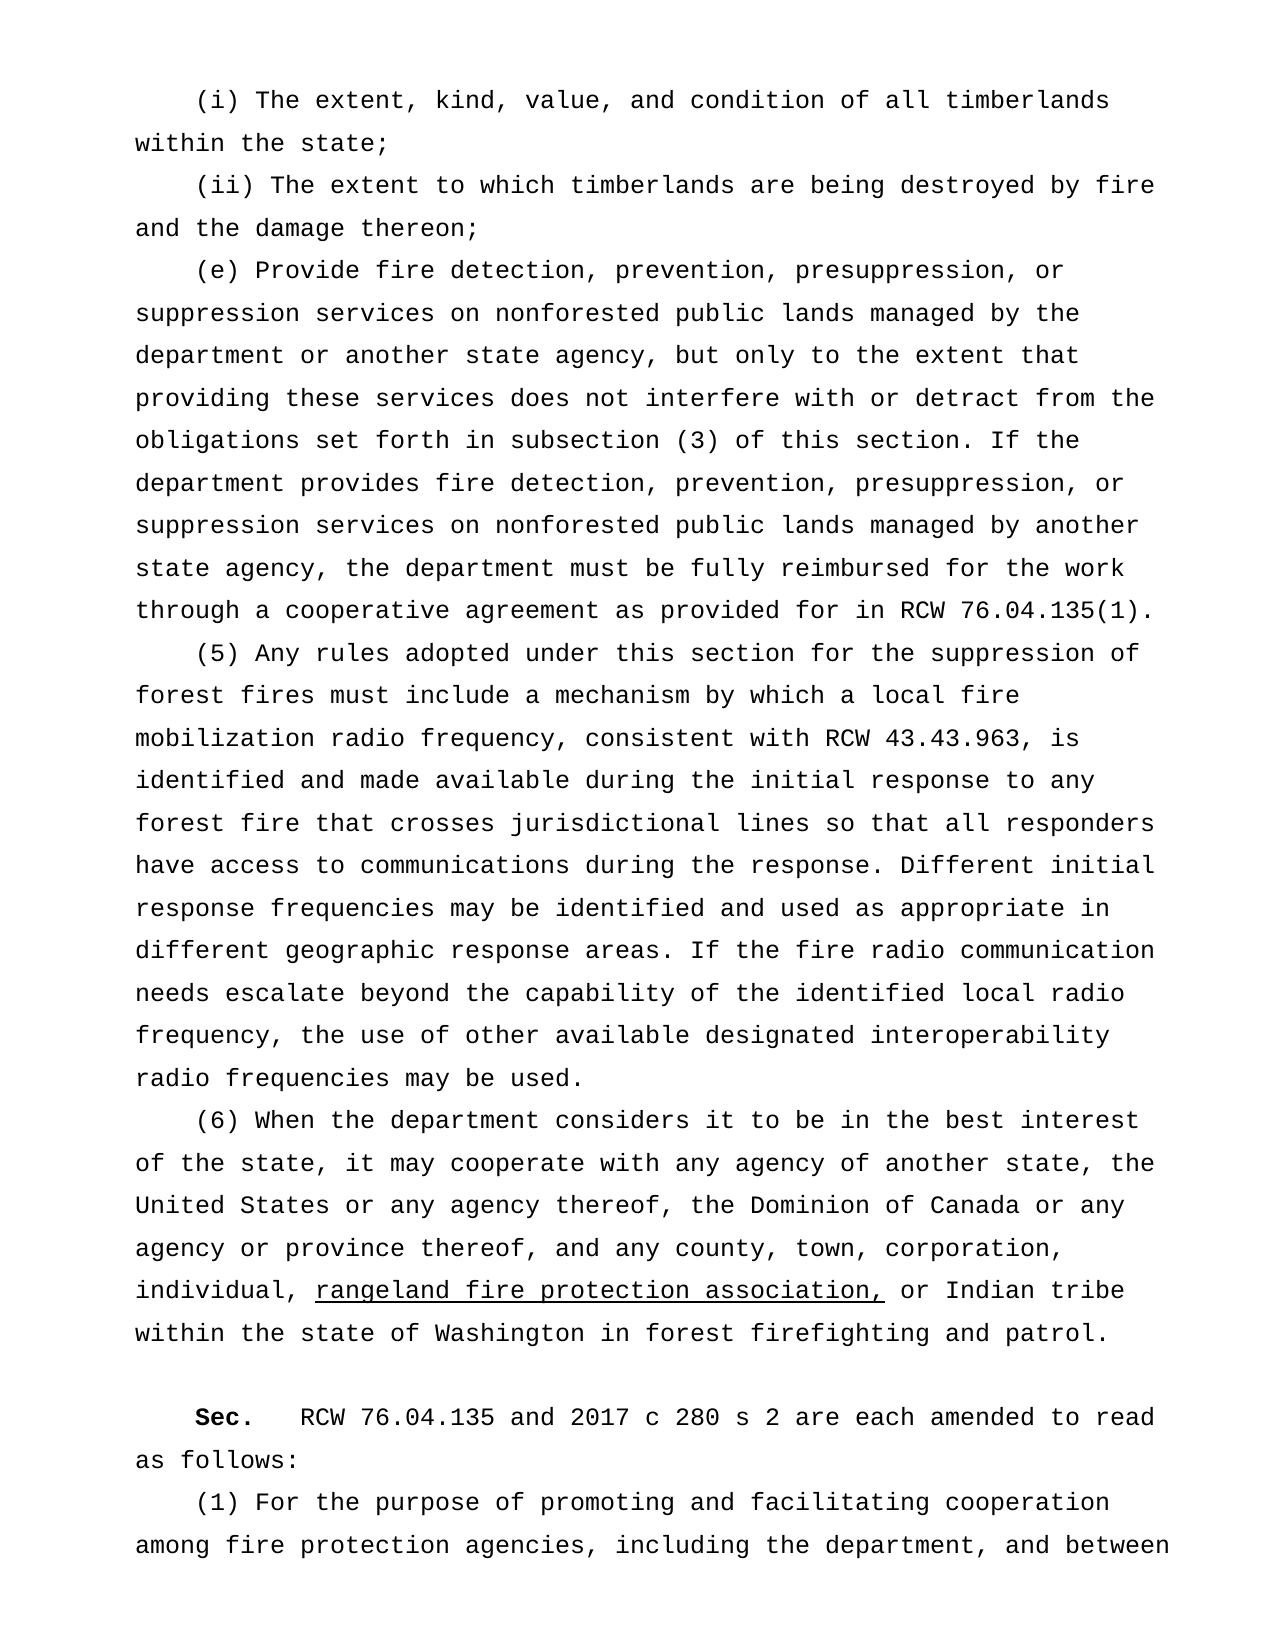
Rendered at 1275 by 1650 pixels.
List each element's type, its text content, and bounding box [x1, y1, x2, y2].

text (5) Any rules adopted under this section for the suppression of forest fires must include a mechanism by which a local fire mobilization radio frequency, consistent with RCW 43.43.963, is identified and made available during the initial response to any forest fire that crosses jurisdictional lines so that all responders have access to communications during the response. Different initial response frequencies may be identified and used as appropriate in different geographic response areas. If the fire radio communication needs escalate beyond the capability of the identified local radio frequency, the use of other available designated interoperability radio frequencies may be used. [135, 627, 1170, 1095]
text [135, 1477, 1170, 1562]
text Sec. RCW 76.04.135 and 2017 c 280 s 2 are each amended to read as follows: [135, 1392, 1170, 1477]
text (i) The extent, kind, value, and condition of all timberlands within the state; [135, 75, 1170, 160]
text (e) Provide fire detection, prevention, presuppression, or suppression services on nonforested public lands managed by the department or another state agency, but only to the extent that providing these services does not interfere with or detract from the obligations set forth in subsection (3) of this section. If the department provides fire detection, prevention, presuppression, or suppression services on nonforested public lands managed by another state agency, the department must be fully reimbursed for the work through a cooperative agreement as provided for in RCW 76.04.135(1). [135, 245, 1170, 627]
text (ii) The extent to which timberlands are being destroyed by fire and the damage thereon; [135, 160, 1170, 245]
text (6) When the department considers it to be in the best interest of the state, it may cooperate with any agency of another state, the United States or any agency thereof, the Dominion of Canada or any agency or province thereof, and any county, town, corporation, individual, rangeland fire protection association, or Indian tribe within the state of Washington in forest firefighting and patrol. [135, 1095, 1170, 1350]
